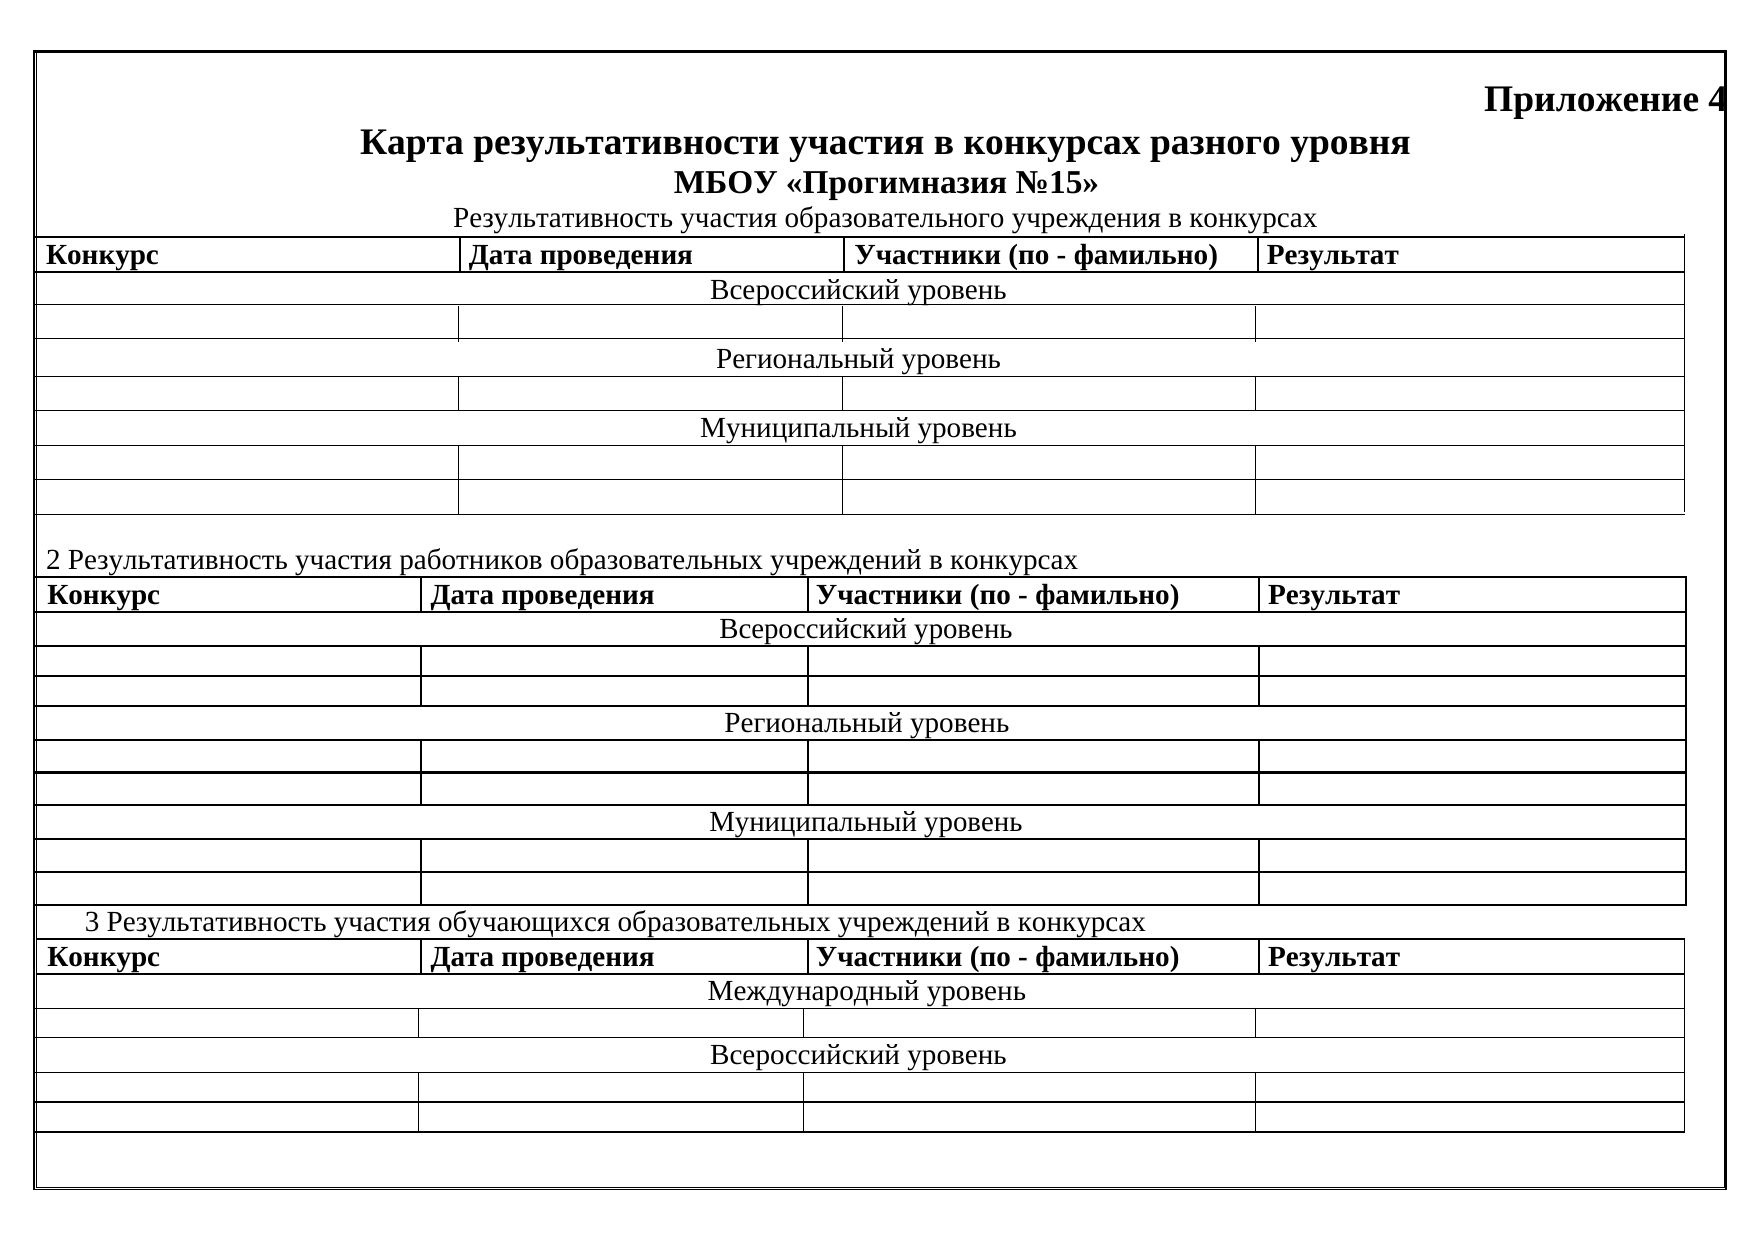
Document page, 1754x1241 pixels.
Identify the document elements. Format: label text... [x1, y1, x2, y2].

text МБОУ «Прогимназия №15» [37, 162, 1724, 201]
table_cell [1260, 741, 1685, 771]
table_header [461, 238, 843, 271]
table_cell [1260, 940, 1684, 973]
text Приложение 4 [37, 76, 1724, 119]
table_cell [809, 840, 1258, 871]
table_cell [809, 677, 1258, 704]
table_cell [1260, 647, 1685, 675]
text Муниципальный уровень [37, 411, 1683, 444]
text Карта результативности участия в конкурсах разного уровня [37, 119, 1724, 162]
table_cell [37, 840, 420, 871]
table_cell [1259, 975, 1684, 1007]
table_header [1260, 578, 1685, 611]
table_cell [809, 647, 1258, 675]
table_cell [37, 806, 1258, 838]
text 2 Результативность участия работников образовательных учреждений в конкурсах [46, 542, 1724, 576]
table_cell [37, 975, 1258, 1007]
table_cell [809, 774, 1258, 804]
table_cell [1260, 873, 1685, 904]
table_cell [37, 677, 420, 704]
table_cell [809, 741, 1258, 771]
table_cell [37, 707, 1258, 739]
text Всероссийский уровень [37, 273, 1683, 304]
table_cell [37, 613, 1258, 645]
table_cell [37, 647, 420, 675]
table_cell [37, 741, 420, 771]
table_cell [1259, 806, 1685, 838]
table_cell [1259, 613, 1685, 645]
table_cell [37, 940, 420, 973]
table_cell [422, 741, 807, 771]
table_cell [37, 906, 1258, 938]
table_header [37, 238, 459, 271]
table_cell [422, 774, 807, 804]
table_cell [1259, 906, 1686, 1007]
text Всероссийский уровень [37, 1038, 1683, 1071]
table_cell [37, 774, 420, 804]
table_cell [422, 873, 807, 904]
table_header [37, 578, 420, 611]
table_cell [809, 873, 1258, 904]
text Результативность участия образовательного учреждения в конкурсах [37, 201, 1724, 234]
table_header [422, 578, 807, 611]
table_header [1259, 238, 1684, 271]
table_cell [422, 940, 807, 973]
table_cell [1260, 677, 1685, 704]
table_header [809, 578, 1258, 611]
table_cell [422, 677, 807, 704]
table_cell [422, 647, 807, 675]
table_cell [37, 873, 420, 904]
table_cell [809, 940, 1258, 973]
text Региональный уровень [37, 341, 1683, 375]
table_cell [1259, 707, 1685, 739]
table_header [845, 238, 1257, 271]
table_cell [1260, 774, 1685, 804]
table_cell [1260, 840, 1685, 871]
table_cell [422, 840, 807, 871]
